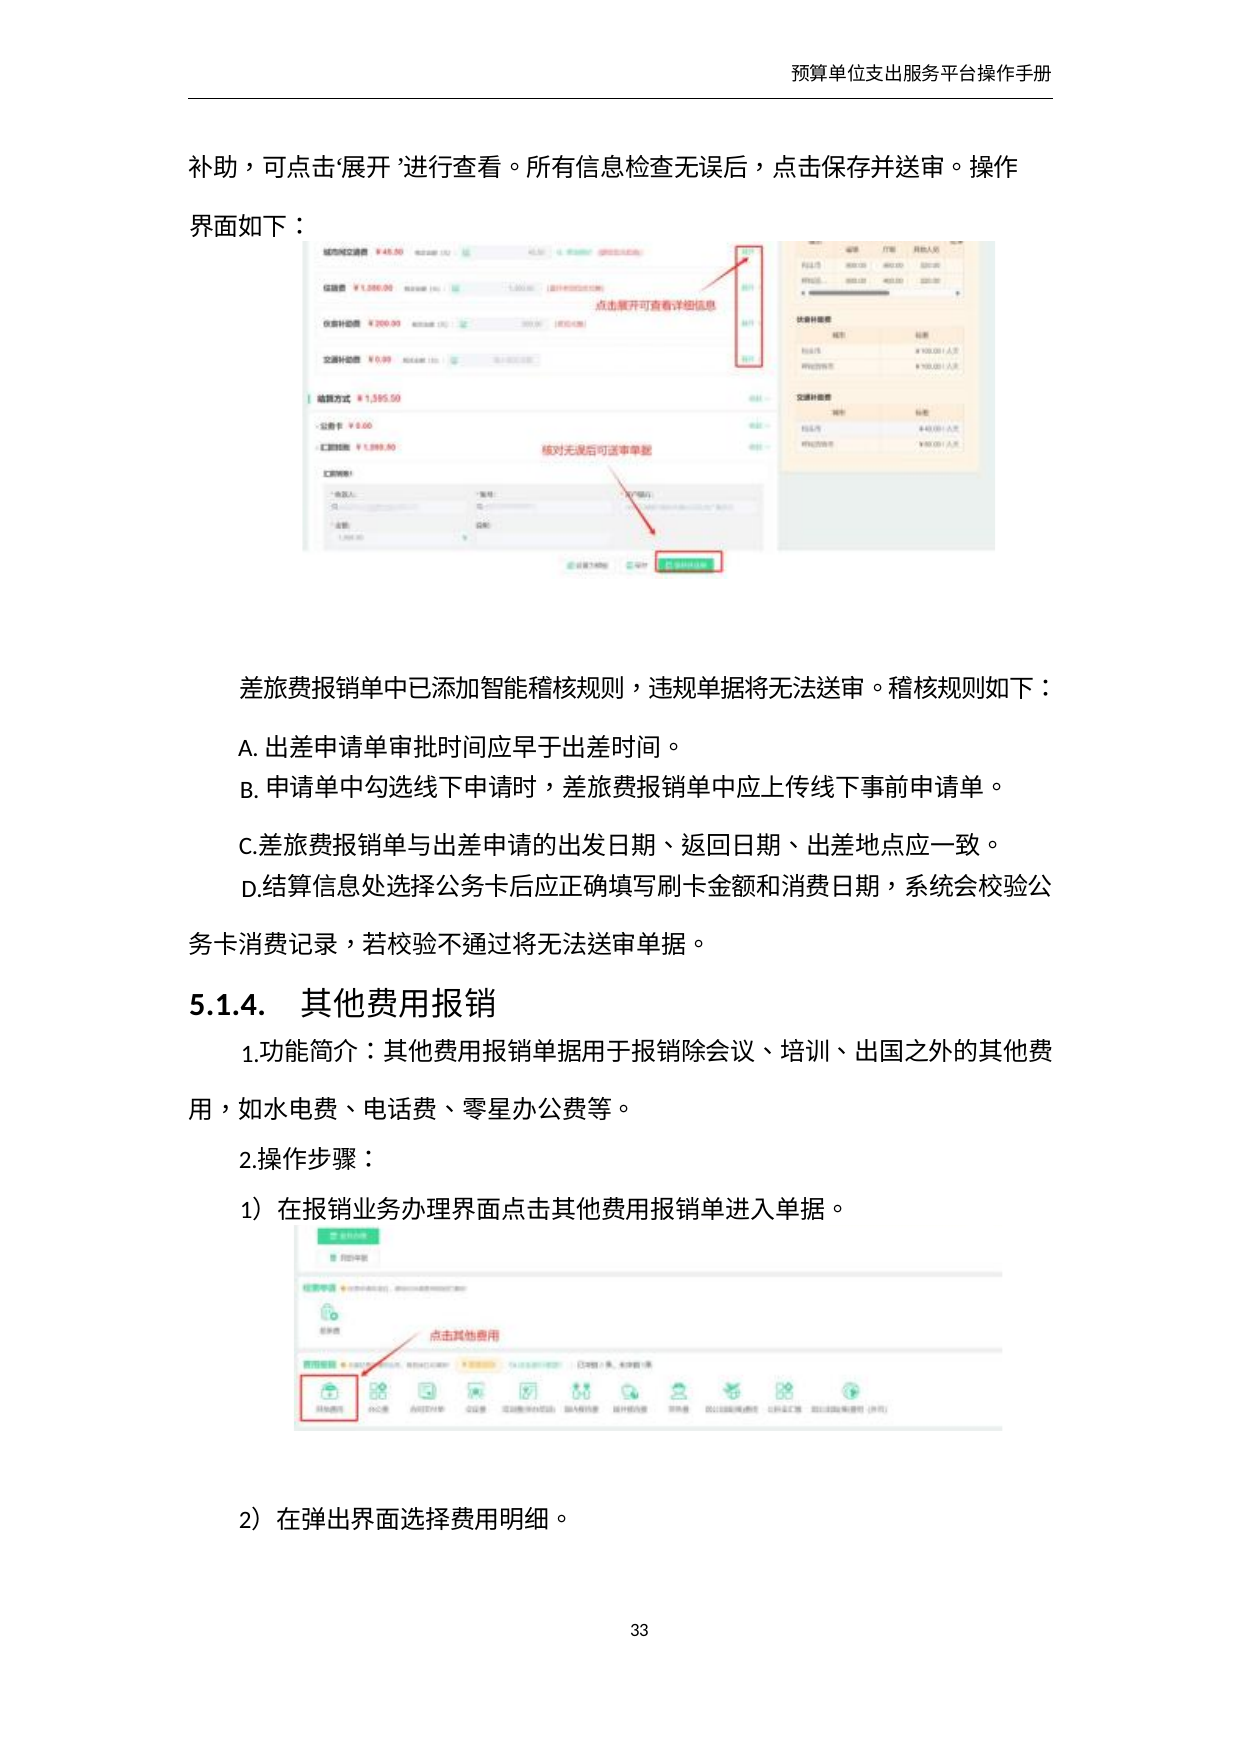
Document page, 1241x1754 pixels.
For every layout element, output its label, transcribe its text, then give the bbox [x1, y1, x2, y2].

text 2）在弹出界面选择费用明细。 [239, 1504, 1059, 1535]
text C.差旅费报销单与出差申请的出发日期、返回日期、出差地点应一致。 [238, 830, 1059, 861]
text 2.操作步骤： [239, 1144, 1059, 1175]
text A. 出差申请单审批时间应早于出差时间。 [238, 731, 1059, 762]
text D.结算信息处选择公务卡后应正确填写刷卡金额和消费日期，系统会校验公 [186, 880, 1053, 929]
text 5.1.4. 其他费用报销 [189, 983, 1059, 1024]
text 务卡消费记录，若校验不通过将无法送审单据。 [188, 929, 1059, 960]
text 1.功能简介：其他费用报销单据用于报销除会议、培训、出国之外的其他费 [186, 1045, 1053, 1094]
text 差旅费报销单中已添加智能稽核规则，违规单据将无法送审。稽核规则如下： [186, 682, 1059, 731]
text B. 申请单中勾选线下申请时，差旅费报销单中应上传线下事前申请单。 [239, 781, 1059, 830]
text 1）在报销业务办理界面点击其他费用报销单进入单据。 [239, 1194, 1059, 1225]
text 补助，可点击‘展开 ’进行查看。所有信息检查无误后，点击保存并送审。操作 [188, 161, 1059, 210]
text 界面如下： [189, 210, 1059, 241]
picture [302, 241, 996, 579]
text 用，如水电费、电话费、零星办公费等。 [188, 1094, 1059, 1125]
picture [293, 1225, 1003, 1431]
